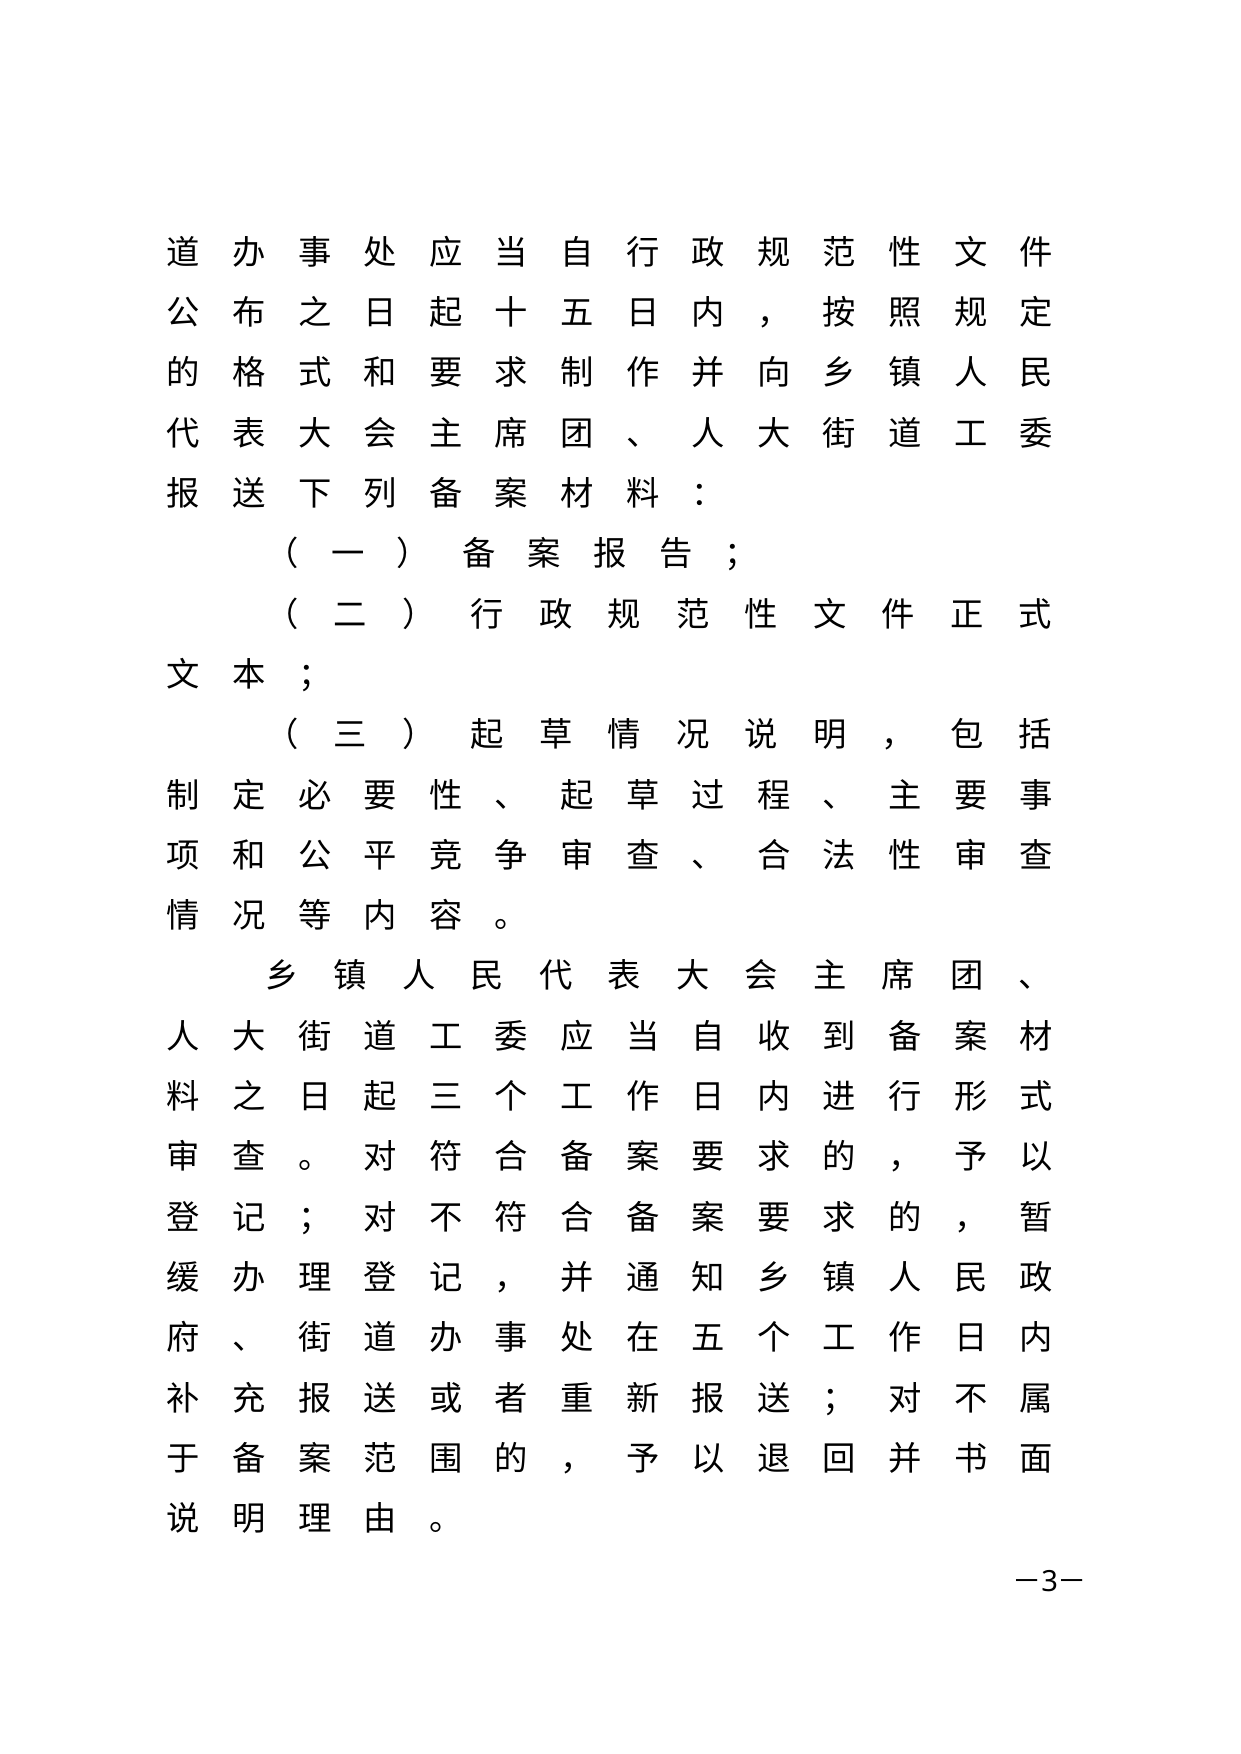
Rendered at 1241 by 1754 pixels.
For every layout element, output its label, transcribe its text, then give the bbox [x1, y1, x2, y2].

text （二）行政规范性文件正式文本； [167, 581, 1085, 702]
text （三）起草情况说明，包括制定必要性、起草过程、主要事项和公平竞争审查、合法性审查情况等内容。 [167, 702, 1085, 943]
text 乡镇人民代表大会主席团、人大街道工委应当自收到备案材料之日起三个工作日内进行形式审查。对符合备案要求的，予以登记；对不符合备案要求的，暂缓办理登记，并通知乡镇人民政府、街道办事处在五个工作日内补充报送或者重新报送；对不属于备案范围的，予以退回并书面说明理由。 [167, 943, 1085, 1546]
text （一）备案报告； [167, 521, 1085, 581]
text 第四条 乡镇人民政府、街道办事处应当自行政规范性文件公布之日起十五日内，按照规定的格式和要求制作并向乡镇人民代表大会主席团、人大街道工委报送下列备案材料： [167, 219, 1085, 521]
